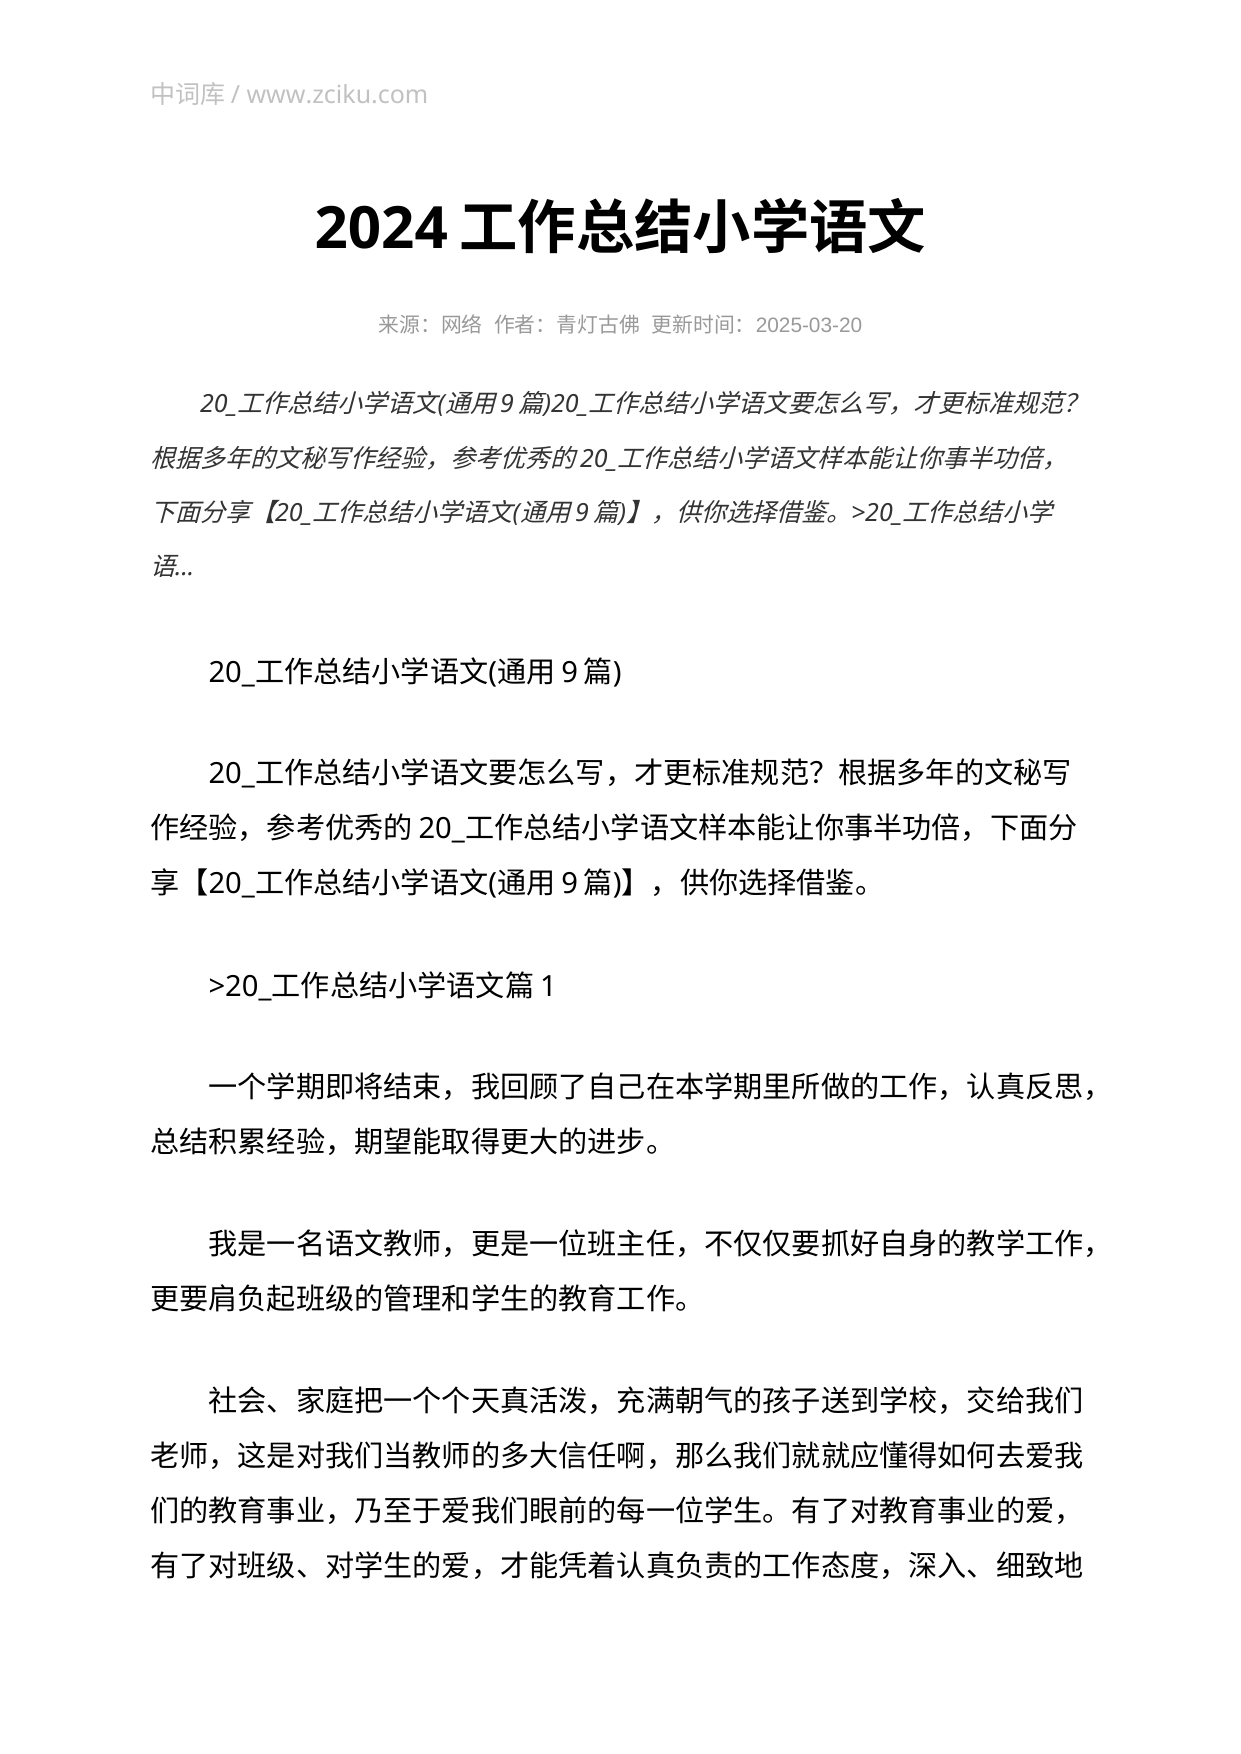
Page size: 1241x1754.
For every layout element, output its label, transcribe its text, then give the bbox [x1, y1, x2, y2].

text 我是一名语文教师，更是一位班主任，不仅仅要抓好自身的教学工作，更要肩负起班级的管理和学生的教育工作。 [150, 1221, 1090, 1318]
text 一个学期即将结束，我回顾了自己在本学期里所做的工作，认真反思，总结积累经验，期望能取得更大的进步。 [150, 1064, 1090, 1161]
text 来源：网络 作者：青灯古佛 更新时间：2025-03-20 [150, 313, 1090, 337]
text 20_工作总结小学语文(通用9篇)20_工作总结小学语文要怎么写，才更标准规范？根据多年的文秘写作经验，参考优秀的20_工作总结小学语文样本能让你事半功倍，下面分享【20_工作总结小学语文(通用9篇)】，供你选择借鉴。>20_工作总结小学语... [150, 384, 1090, 583]
text 20_工作总结小学语文(通用9篇) [150, 648, 1090, 691]
text >20_工作总结小学语文篇1 [150, 962, 1090, 1004]
subtitle 2024工作总结小学语文 [150, 181, 1090, 266]
text 20_工作总结小学语文要怎么写，才更标准规范？根据多年的文秘写作经验，参考优秀的20_工作总结小学语文样本能让你事半功倍，下面分享【20_工作总结小学语文(通用9篇)】，供你选择借鉴。 [150, 750, 1090, 902]
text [150, 1377, 1090, 1584]
